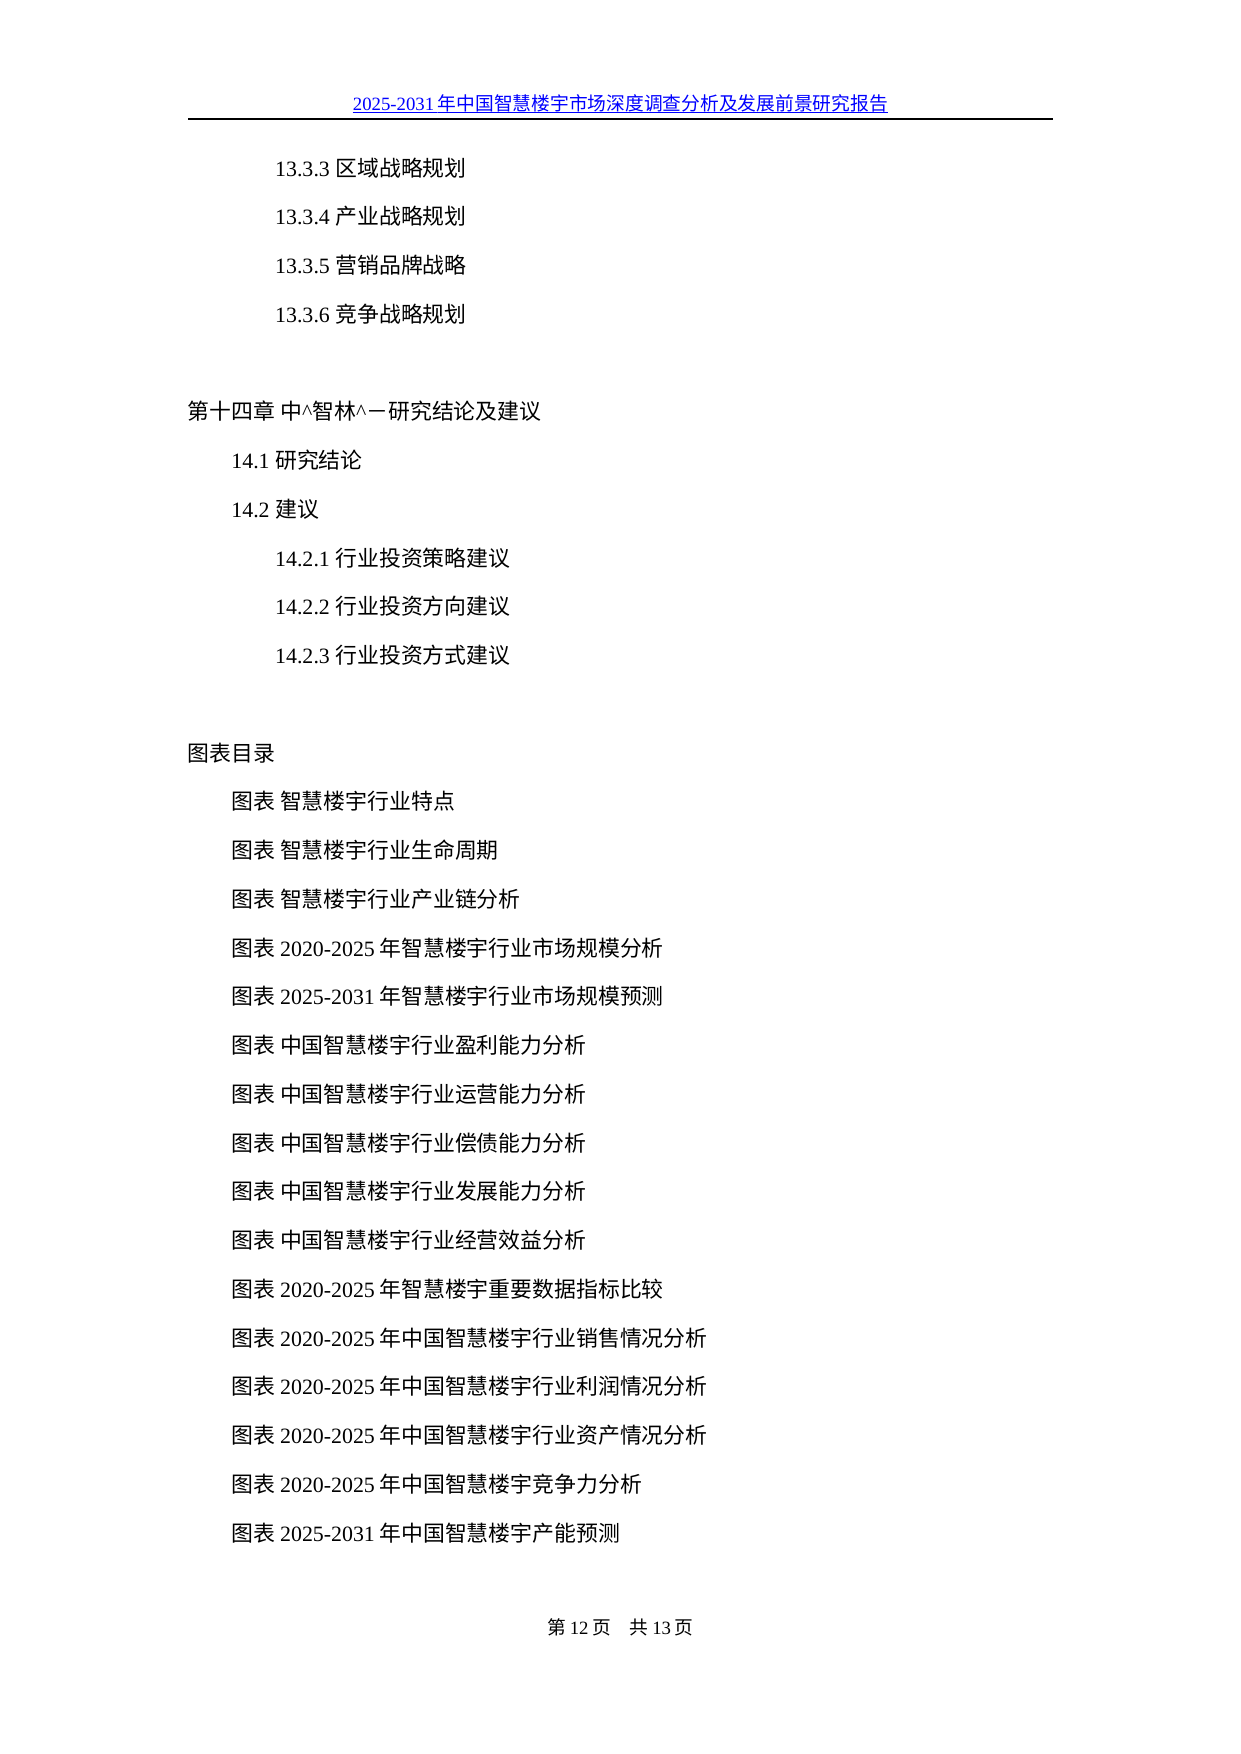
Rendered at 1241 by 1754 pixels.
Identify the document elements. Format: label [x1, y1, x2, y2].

text [187, 150, 1053, 1548]
